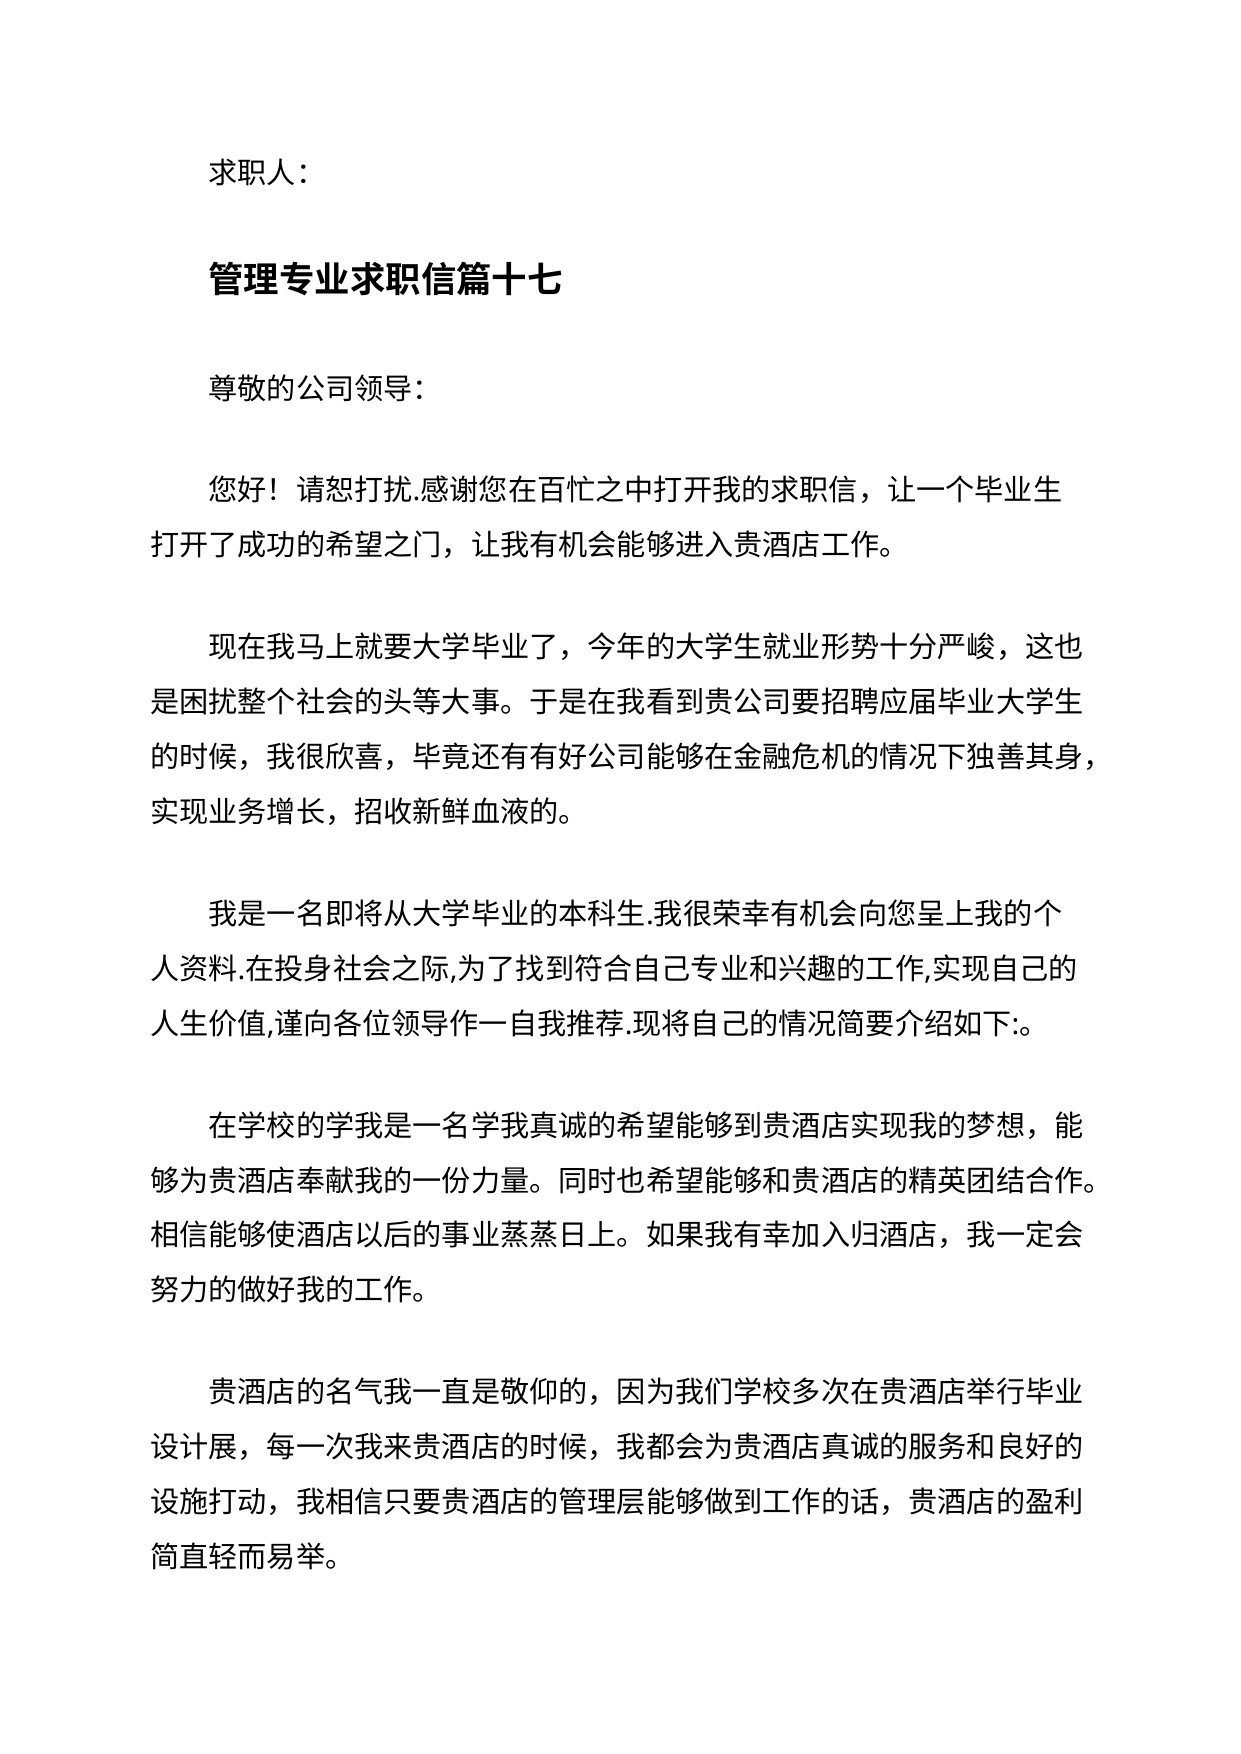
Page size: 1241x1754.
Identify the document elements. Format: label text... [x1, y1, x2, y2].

text 现在我马上就要大学毕业了，今年的大学生就业形势十分严峻，这也是困扰整个社会的头等大事。于是在我看到贵公司要招聘应届毕业大学生的时候，我很欣喜，毕竟还有有好公司能够在金融危机的情况下独善其身，实现业务增长，招收新鲜血液的。 [150, 624, 1090, 831]
text 在学校的学我是一名学我真诚的希望能够到贵酒店实现我的梦想，能够为贵酒店奉献我的一份力量。同时也希望能够和贵酒店的精英团结合作。相信能够使酒店以后的事业蒸蒸日上。如果我有幸加入归酒店，我一定会努力的做好我的工作。 [150, 1102, 1090, 1309]
text 求职人： [150, 150, 1090, 192]
text 管理专业求职信篇十七 [150, 252, 1090, 303]
text 尊敬的公司领导： [150, 365, 1090, 407]
text 我是一名即将从大学毕业的本科生.我很荣幸有机会向您呈上我的个人资料.在投身社会之际,为了找到符合自己专业和兴趣的工作,实现自己的人生价值,谨向各位领导作一自我推荐.现将自己的情况简要介绍如下:。 [150, 890, 1090, 1043]
text 贵酒店的名气我一直是敬仰的，因为我们学校多次在贵酒店举行毕业设计展，每一次我来贵酒店的时候，我都会为贵酒店真诚的服务和良好的设施打动，我相信只要贵酒店的管理层能够做到工作的话，贵酒店的盈利简直轻而易举。 [150, 1369, 1090, 1576]
text 您好！请恕打扰.感谢您在百忙之中打开我的求职信，让一个毕业生打开了成功的希望之门，让我有机会能够进入贵酒店工作。 [150, 467, 1090, 564]
